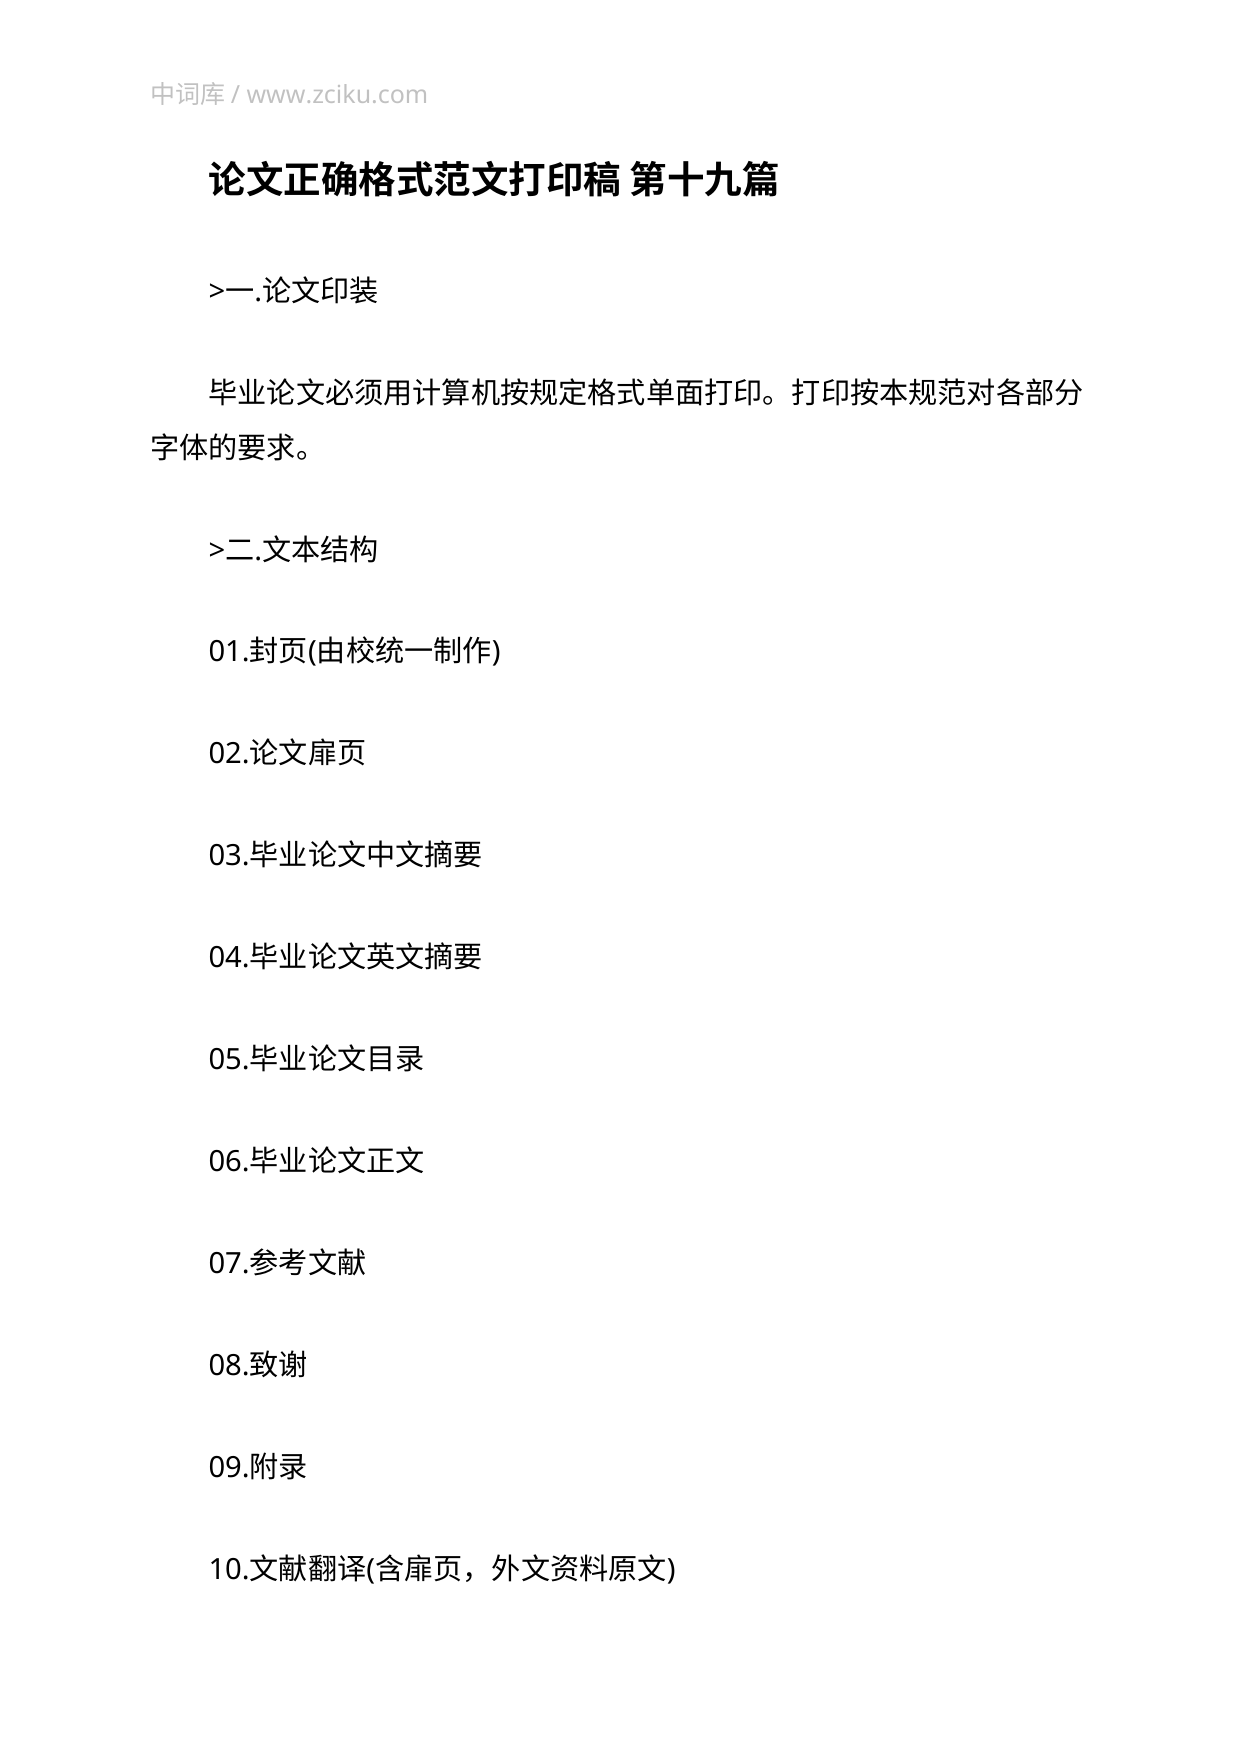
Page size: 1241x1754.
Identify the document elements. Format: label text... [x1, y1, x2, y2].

text >一.论文印装 [150, 267, 1090, 310]
text 04.毕业论文英文摘要 [150, 934, 1090, 976]
text 09.附录 [150, 1444, 1090, 1486]
text >二.文本结构 [150, 526, 1090, 568]
text 10.文献翻译(含扉页，外文资料原文) [150, 1546, 1090, 1588]
text 06.毕业论文正文 [150, 1138, 1090, 1180]
text 05.毕业论文目录 [150, 1036, 1090, 1078]
text 论文正确格式范文打印稿 第十九篇 [150, 150, 1090, 204]
text 01.封页(由校统一制作) [150, 628, 1090, 670]
text 毕业论文必须用计算机按规定格式单面打印。打印按本规范对各部分字体的要求。 [150, 369, 1090, 467]
text 02.论文扉页 [150, 730, 1090, 772]
text 08.致谢 [150, 1342, 1090, 1384]
text 03.毕业论文中文摘要 [150, 832, 1090, 874]
text 07.参考文献 [150, 1240, 1090, 1282]
